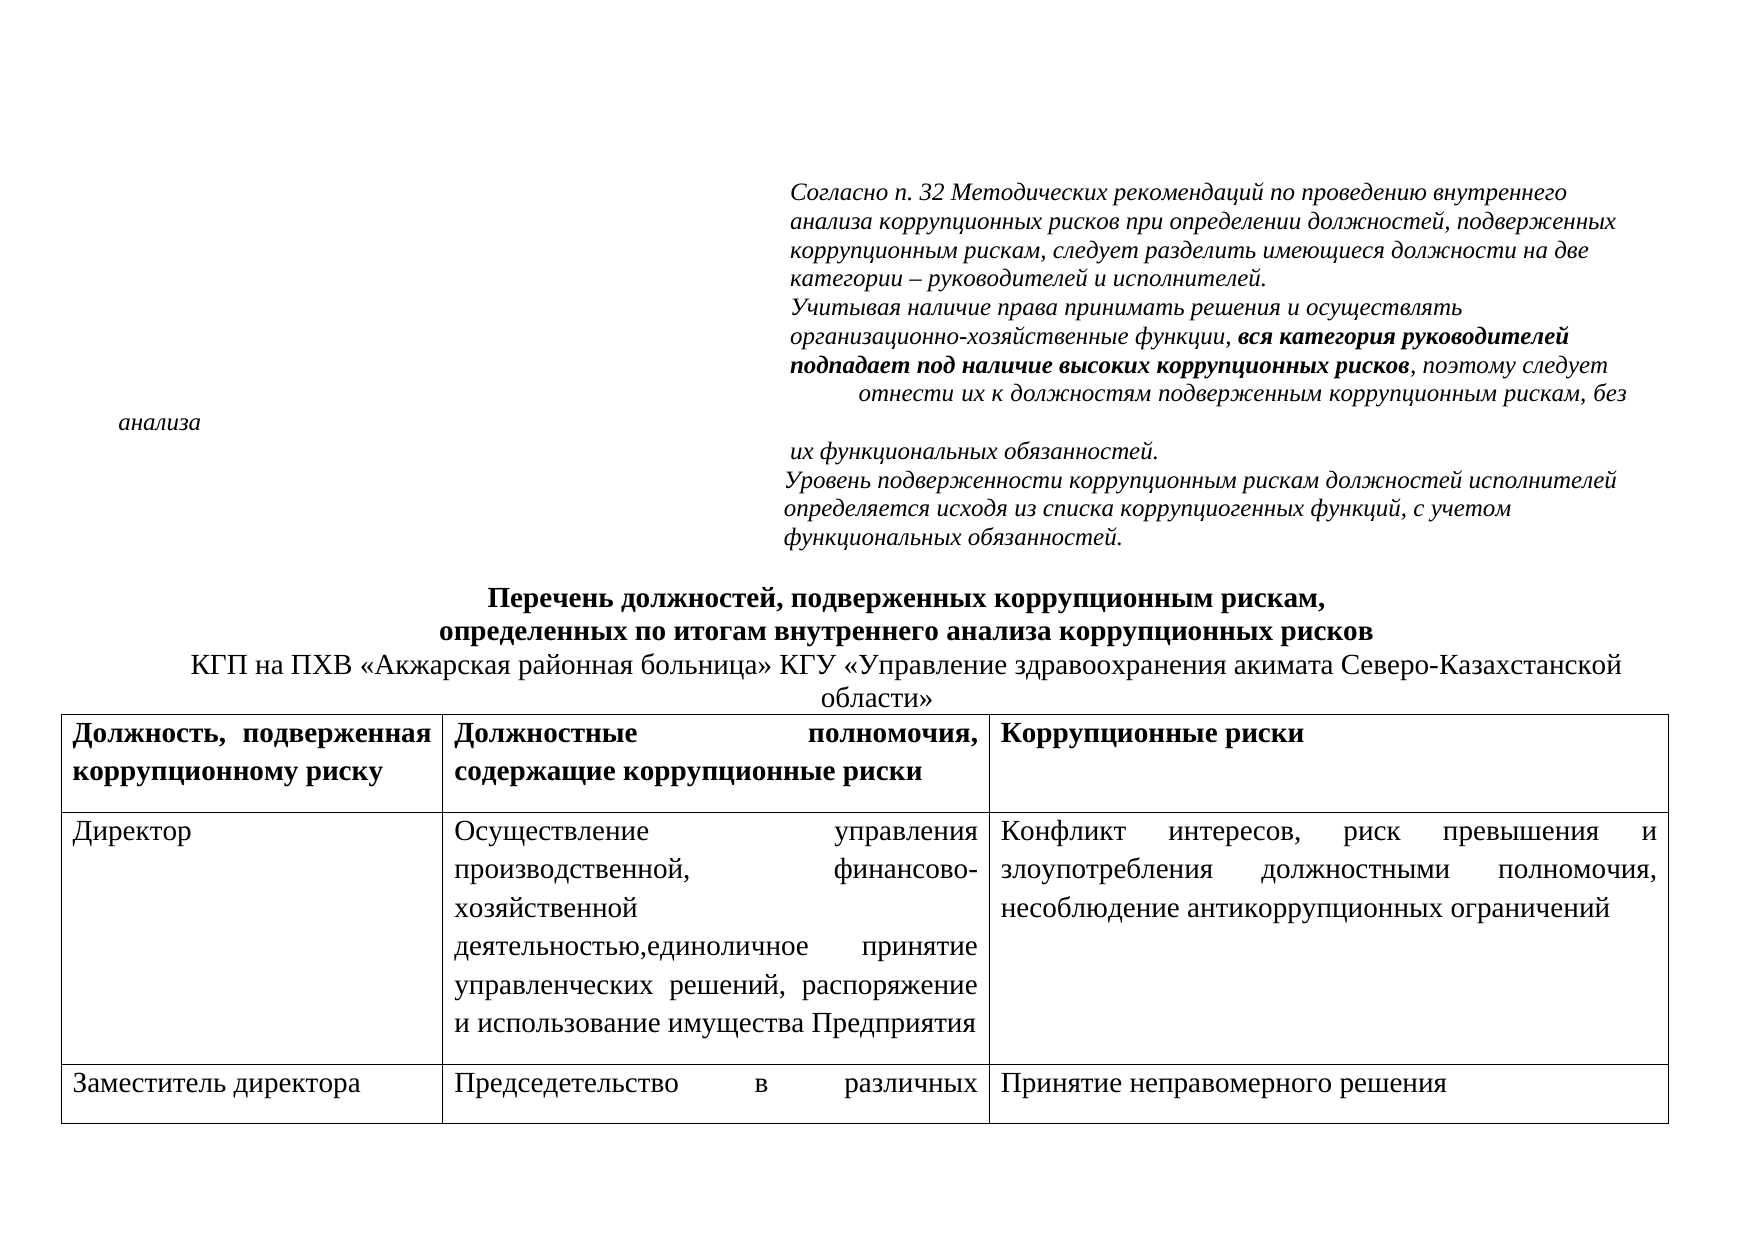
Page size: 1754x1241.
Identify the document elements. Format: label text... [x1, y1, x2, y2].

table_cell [443, 1065, 989, 1123]
text анализа коррупционных рисков при определении должностей, подверженных [118, 206, 1636, 235]
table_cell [990, 1065, 1668, 1123]
text их функциональных обязанностей. [118, 436, 1636, 465]
text коррупционным рискам, следует разделить имеющиеся должности на две [118, 235, 1636, 263]
text Согласно п. 32 Методических рекомендаций по проведению внутреннего [118, 177, 1636, 206]
table_cell Директор [62, 813, 442, 1064]
text Перечень должностей, подверженных коррупционным рискам, [118, 580, 1636, 613]
table_cell Осуществление управления производственной, финансово-хозяйственной деятельностью,единоличное принятие управленческих решений, распоряжение и использование имущества Предприятия [443, 813, 989, 1064]
text категории – руководителей и исполнителей. [118, 263, 1636, 292]
table_cell Конфликт интересов, риск превышения и злоупотребления должностными полномочия, несоблюдение антикоррупционных ограничений [990, 813, 1668, 1064]
text КГП на ПХВ «Акжарская районная больница» КГУ «Управление здравоохранения акимата Северо-Казахстанской области» [118, 647, 1636, 714]
text Учитывая наличие права принимать решения и осуществлять [118, 292, 1636, 321]
text Уровень подверженности коррупционным рискам должностей исполнителей [118, 465, 1636, 493]
text организационно-хозяйственные функции, вся категория руководителей [118, 321, 1636, 350]
text отнести их к должностям подверженным коррупционным рискам, без анализа [118, 378, 1636, 436]
table_header Коррупционные риски [990, 715, 1668, 812]
table_header Должность, подверженная коррупционному риску [62, 715, 442, 812]
table_header Должностные полномочия, содержащие коррупционные риски [443, 715, 989, 812]
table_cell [62, 1065, 442, 1123]
text функциональных обязанностей. [118, 522, 1636, 551]
text определяется исходя из списка коррупциогенных функций, с учетом [118, 493, 1636, 522]
text определенных по итогам внутреннего анализа коррупционных рисков [118, 613, 1636, 647]
text подпадает под наличие высоких коррупционных рисков, поэтому следует [118, 350, 1636, 378]
